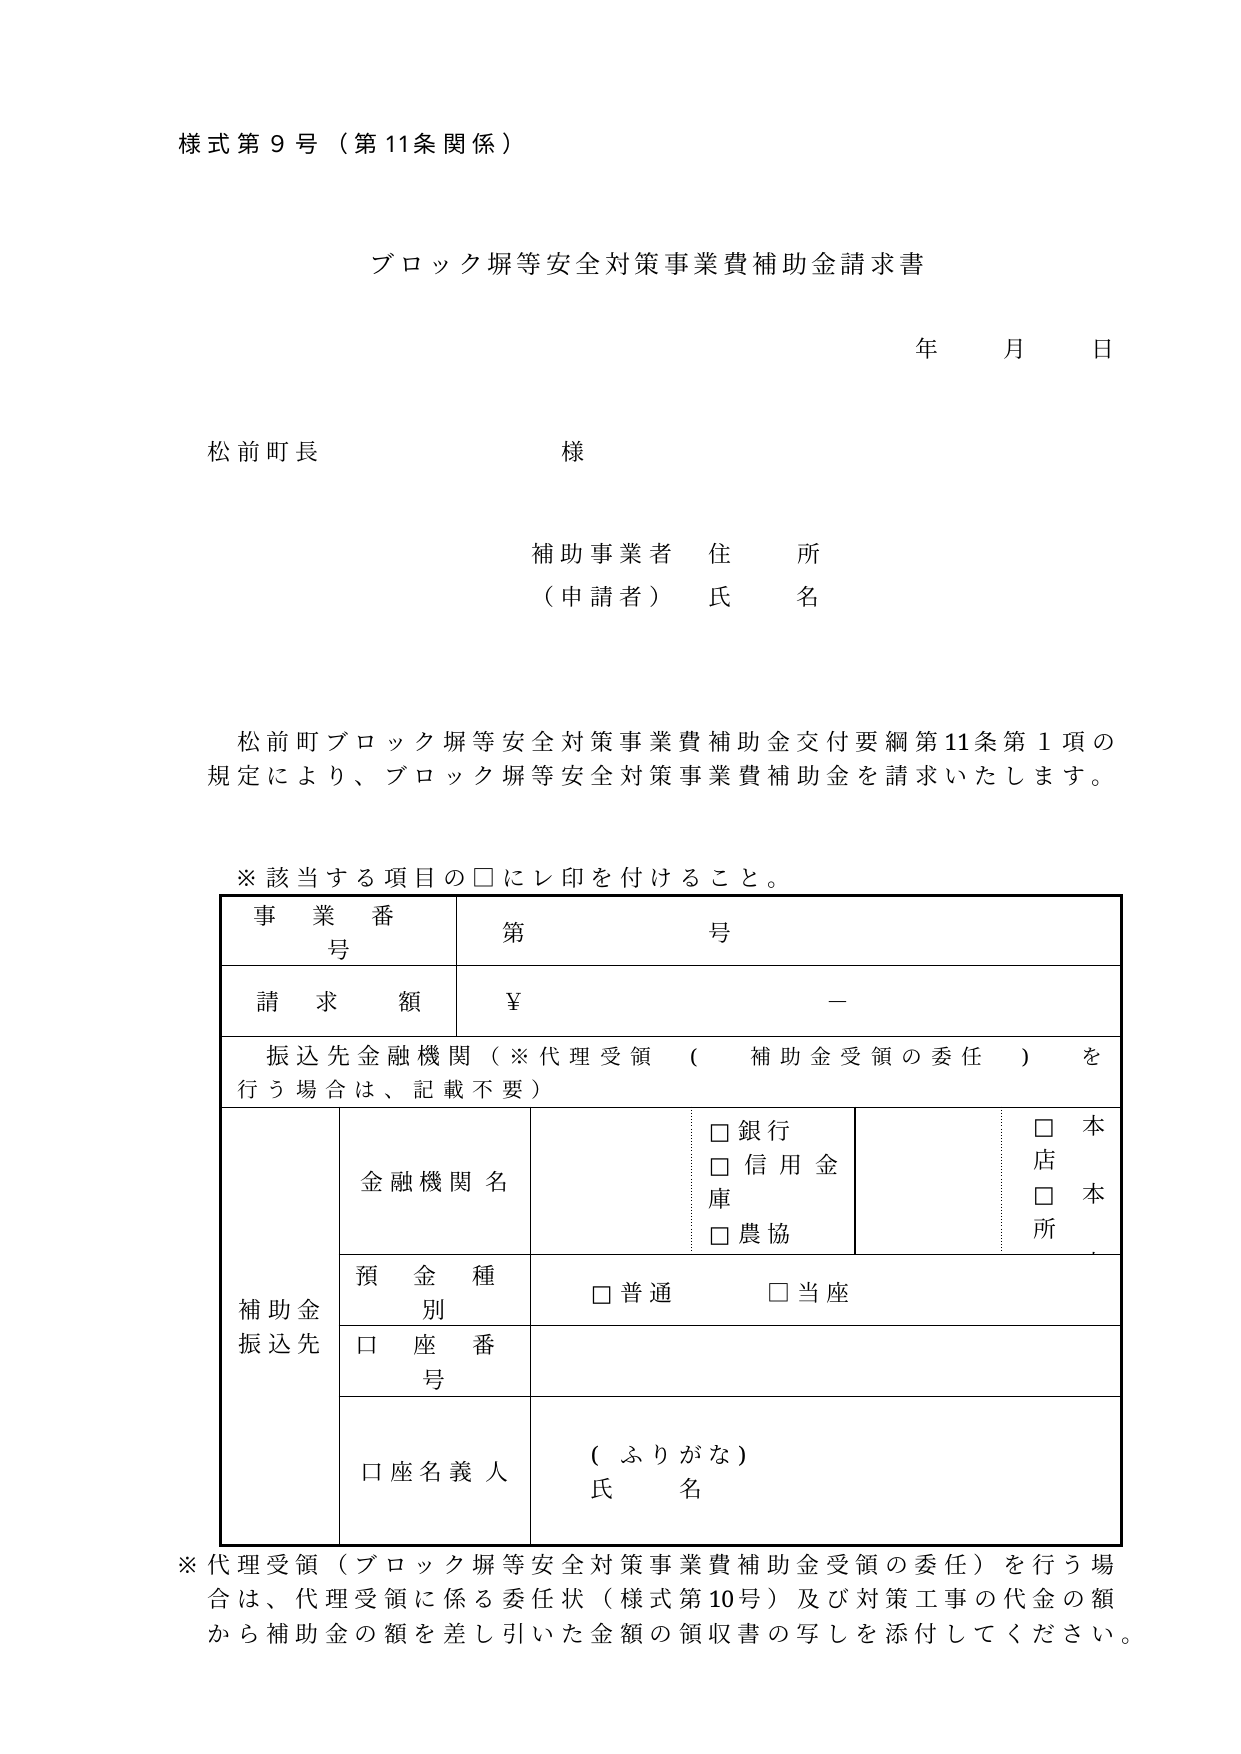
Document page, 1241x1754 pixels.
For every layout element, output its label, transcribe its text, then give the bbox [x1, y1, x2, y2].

table_cell 請求額 [222, 966, 456, 1036]
table_cell □普通 □当座 [531, 1255, 1120, 1325]
text 補助事業者 住 所 [178, 536, 1121, 570]
table_cell 補助金振込先 [222, 1108, 339, 1544]
table_cell □本店 □本所 □支店 □支所 [1001, 1108, 1120, 1254]
text ※代理受領（ブロック塀等安全対策事業費補助金受領の委任）を行う場合は、代理受領に係る委任状（様式第10号）及び対策工事の代金の額から補助金の額を差し引いた金額の領収書の写しを添付してください。 [178, 1547, 1121, 1649]
text 様式第９号（第11条関係） [178, 126, 1121, 160]
table_header 事業番号 [222, 897, 456, 965]
table_cell ￥ － [457, 966, 1120, 1036]
table_cell 口座名義人 [340, 1397, 530, 1544]
table_cell [856, 1108, 1001, 1254]
table_cell [531, 1108, 691, 1254]
text 松前町長 様 [207, 433, 1121, 468]
table_cell □銀行 □信用金庫 □農協 [691, 1108, 854, 1254]
table_cell [531, 1326, 1120, 1396]
table_header 第 号 [457, 897, 1120, 965]
text ※該当する項目の□にレ印を付けること。 [209, 860, 1121, 894]
table_cell 振込先金融機関（※代理受領(補助金受領の委任)を行う場合は、記載不要） [222, 1037, 1120, 1107]
text 年 月 日 [178, 331, 1121, 365]
table_cell 預金種別 [340, 1255, 530, 1325]
text ブロック塀等安全対策事業費補助金請求書 [178, 228, 1121, 297]
table_cell 金融機関名 [340, 1108, 530, 1254]
text 松前町ブロック塀等安全対策事業費補助金交付要綱第11条第１項の規定により、ブロック塀等安全対策事業費補助金を請求いたします。 [207, 723, 1121, 792]
table_cell (ふりがな) 氏 名 [531, 1397, 1120, 1544]
table_cell 口座番号 [340, 1326, 530, 1396]
text （申請者） 氏 名 [178, 578, 1121, 612]
